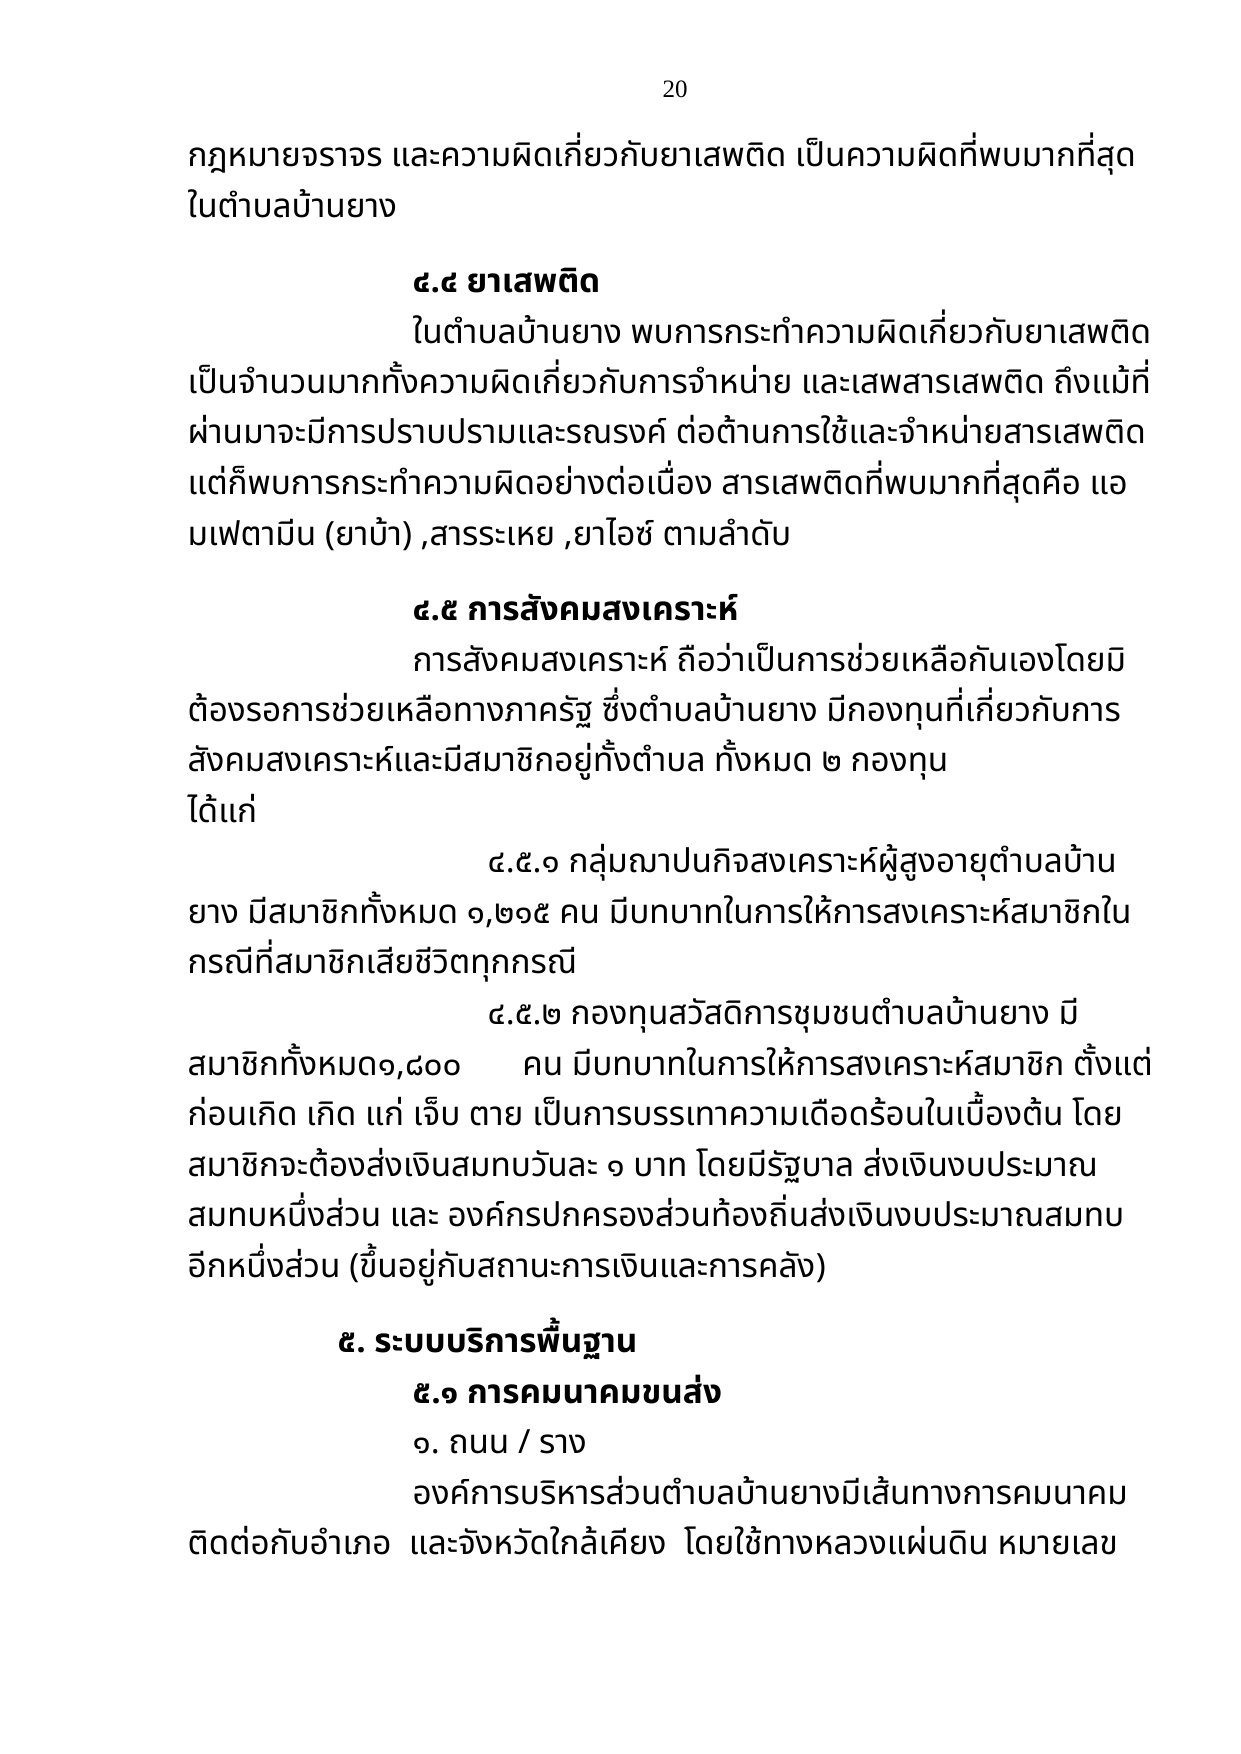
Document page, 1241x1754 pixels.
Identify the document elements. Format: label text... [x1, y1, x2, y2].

text การสังคมสงเคราะห์ ถือว่าเป็นการช่วยเหลือกันเองโดยมิต้องรอการช่วยเหลือทางภาครัฐ ซึ่งตำบลบ้านยาง มีกองทุนที่เกี่ยวกับการสังคมสงเคราะห์และมีสมาชิกอยู่ทั้งตำบล ทั้งหมด ๒ กองทุน [187, 636, 1162, 787]
text ในตำบลบ้านยาง พบการกระทำความผิดเกี่ยวกับยาเสพติดเป็นจำนวนมากทั้งความผิดเกี่ยวกับการจำหน่าย และเสพสารเสพติด ถึงแม้ที่ผ่านมาจะมีการปราบปรามและรณรงค์ ต่อต้านการใช้และจำหน่ายสารเสพติด แต่ก็พบการกระทำความผิดอย่างต่อเนื่อง สารเสพติดที่พบมากที่สุดคือ แอมเฟตามีน (ยาบ้า) ,สารระเหย ,ยาไอซ์ ตามลำดับ [187, 308, 1162, 560]
text ๕. ระบบบริการพื้นฐาน [187, 1317, 1162, 1368]
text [187, 131, 1162, 232]
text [187, 1469, 1162, 1570]
text ๕.๑ การคมนาคมขนส่ง [187, 1368, 1162, 1418]
text ได้แก่ [187, 787, 1162, 837]
text ๑. ถนน / ราง [337, 1418, 1162, 1469]
text ๔.๔ ยาเสพติด [187, 257, 1162, 308]
text ๔.๕ การสังคมสงเคราะห์ [187, 585, 1162, 636]
text ๔.๕.๑ กลุ่มฌาปนกิจสงเคราะห์ผู้สูงอายุตำบลบ้านยาง มีสมาชิกทั้งหมด ๑,๒๑๕ คน มีบทบาทในการให้การสงเคราะห์สมาชิกในกรณีที่สมาชิกเสียชีวิตทุกกรณี [187, 837, 1162, 989]
text ๔.๕.๒ กองทุนสวัสดิการชุมชนตำบลบ้านยาง มีสมาชิกทั้งหมด๑,๘๐๐ คน มีบทบาทในการให้การสงเคราะห์สมาชิก ตั้งแต่ก่อนเกิด เกิด แก่ เจ็บ ตาย เป็นการบรรเทาความเดือดร้อนในเบื้องต้น โดยสมาชิกจะต้องส่งเงินสมทบวันละ ๑ บาท โดยมีรัฐบาล ส่งเงินงบประมาณสมทบหนึ่งส่วน และ องค์กรปกครองส่วนท้องถิ่นส่งเงินงบประมาณสมทบอีกหนึ่งส่วน (ขึ้นอยู่กับสถานะการเงินและการคลัง) [187, 989, 1162, 1292]
